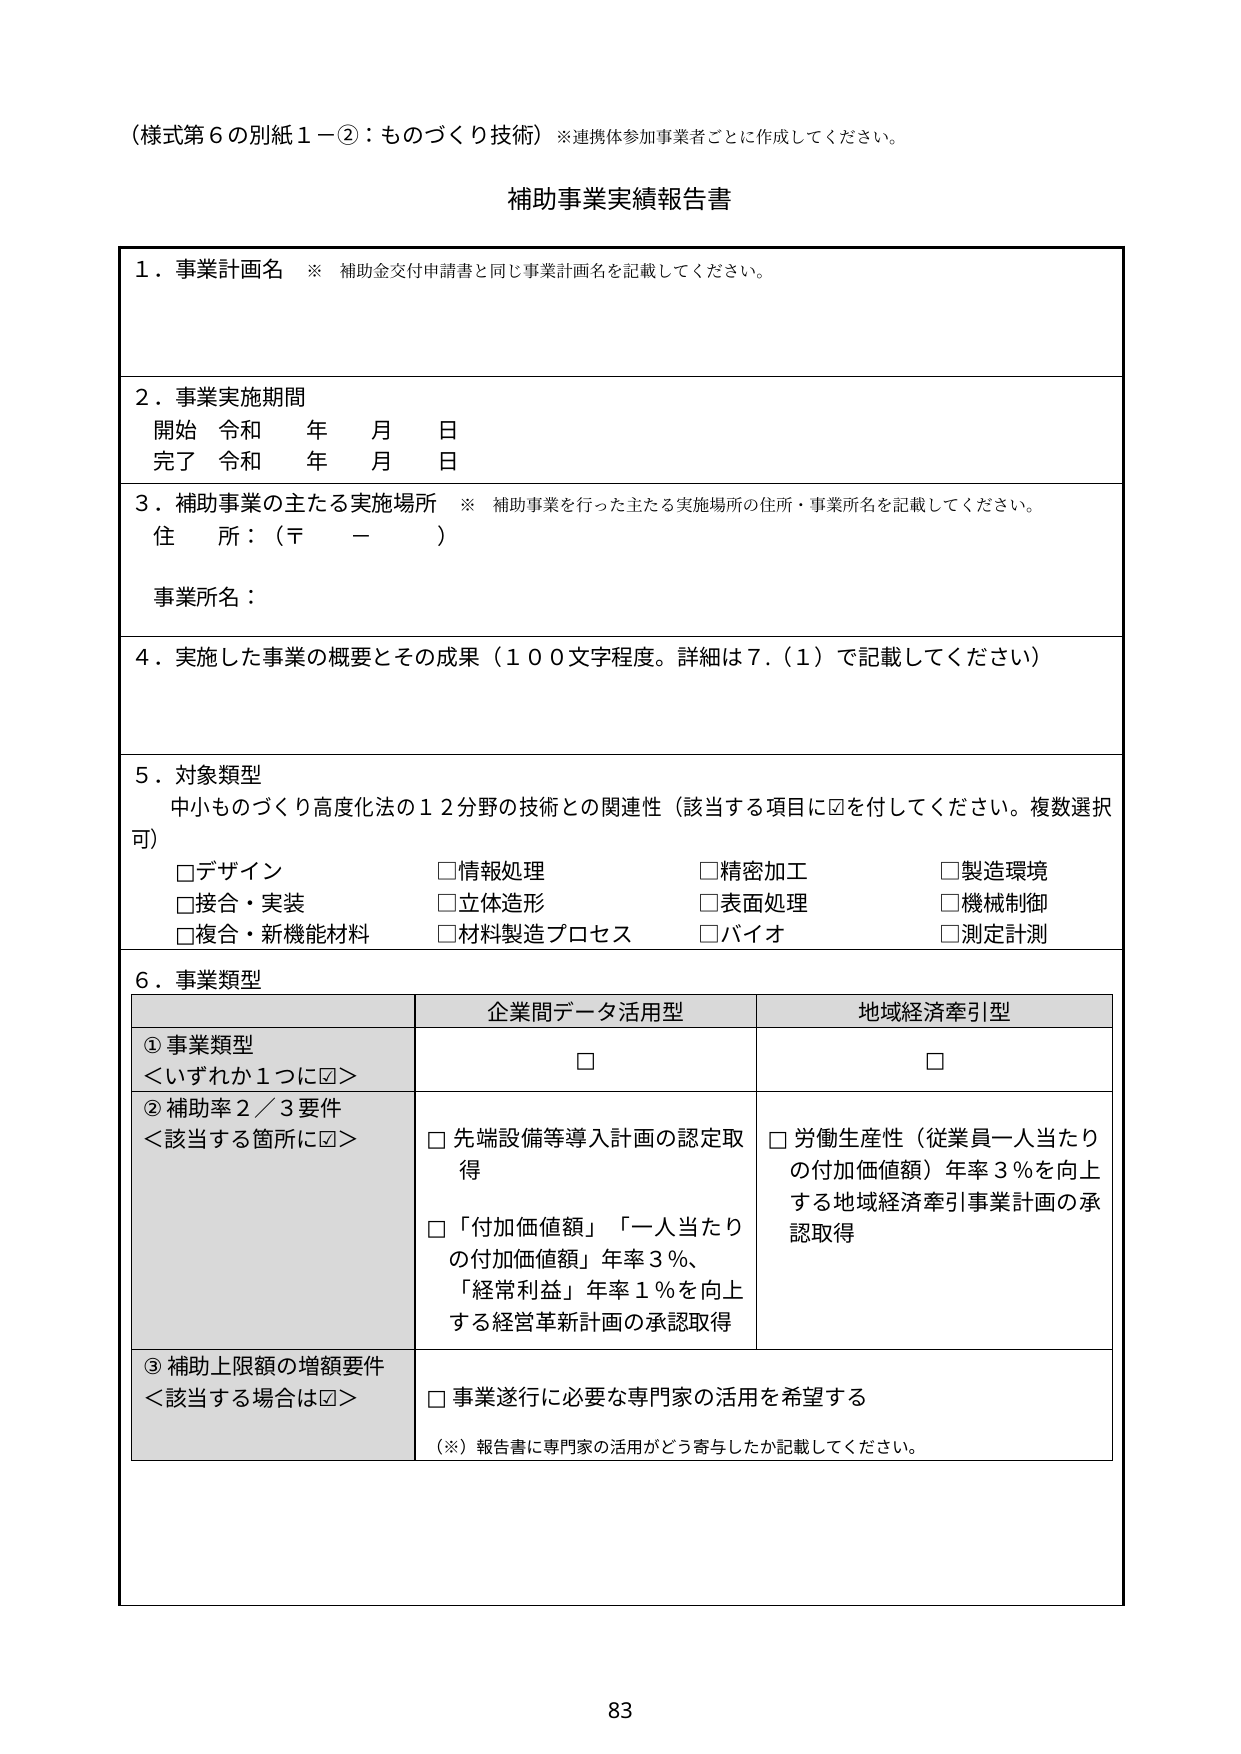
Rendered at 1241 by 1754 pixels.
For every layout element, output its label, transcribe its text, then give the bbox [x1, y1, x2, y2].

text （様式第６の別紙１－②：ものづくり技術）※連携体参加事業者ごとに作成してください。 [118, 118, 1122, 150]
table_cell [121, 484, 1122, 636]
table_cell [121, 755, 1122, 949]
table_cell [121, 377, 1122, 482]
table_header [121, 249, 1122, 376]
text 補助事業実績報告書 [118, 179, 1122, 216]
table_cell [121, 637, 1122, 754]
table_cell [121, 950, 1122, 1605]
